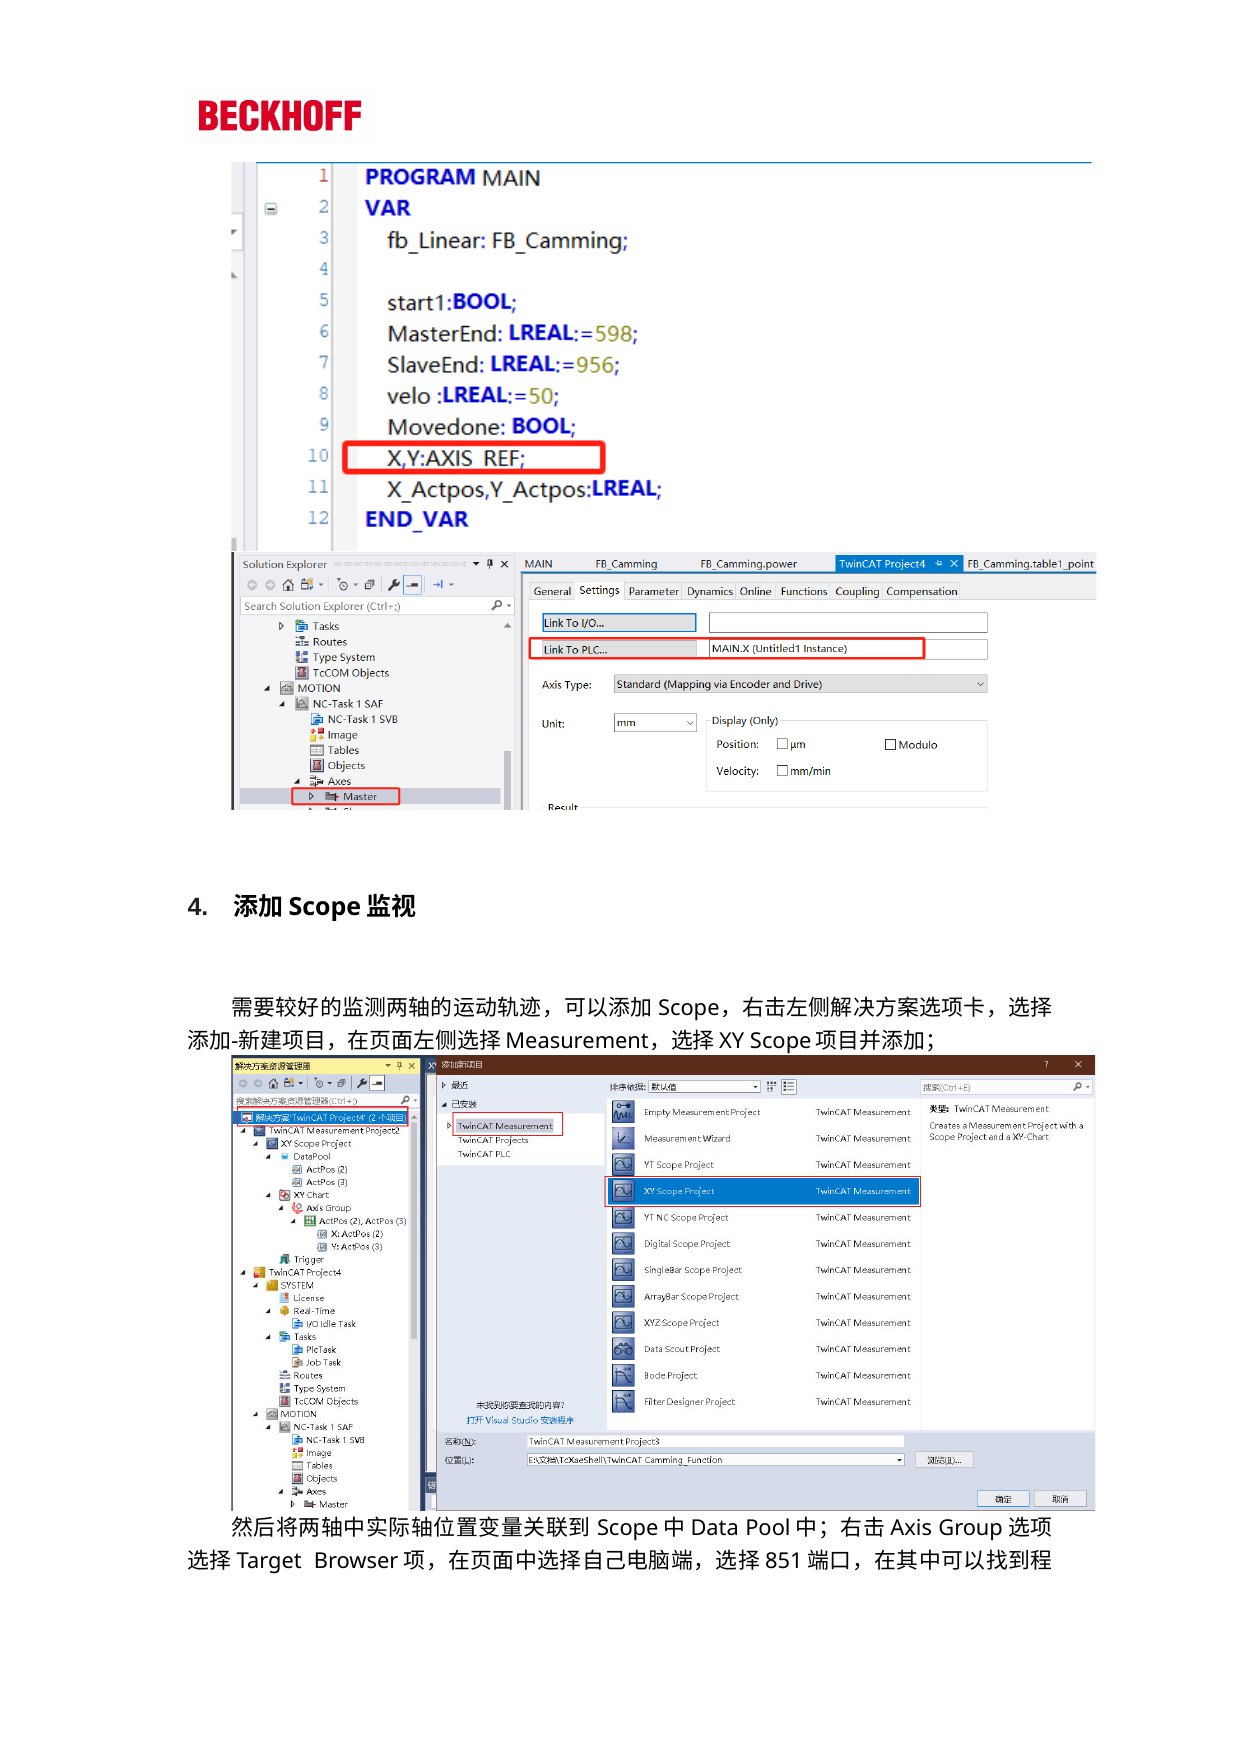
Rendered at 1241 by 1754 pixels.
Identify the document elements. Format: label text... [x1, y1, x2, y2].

picture [231, 1055, 1096, 1511]
picture [231, 552, 1097, 810]
subtitle 添加Scope监视 [187, 872, 1053, 937]
picture [187, 88, 372, 144]
picture [231, 162, 1092, 551]
text 需要较好的监测两轴的运动轨迹，可以添加Scope，右击左侧解决方案选项卡，选择添加-新建项目，在页面左侧选择Measurement，选择XY Scope项目并添加； [187, 990, 1053, 1055]
